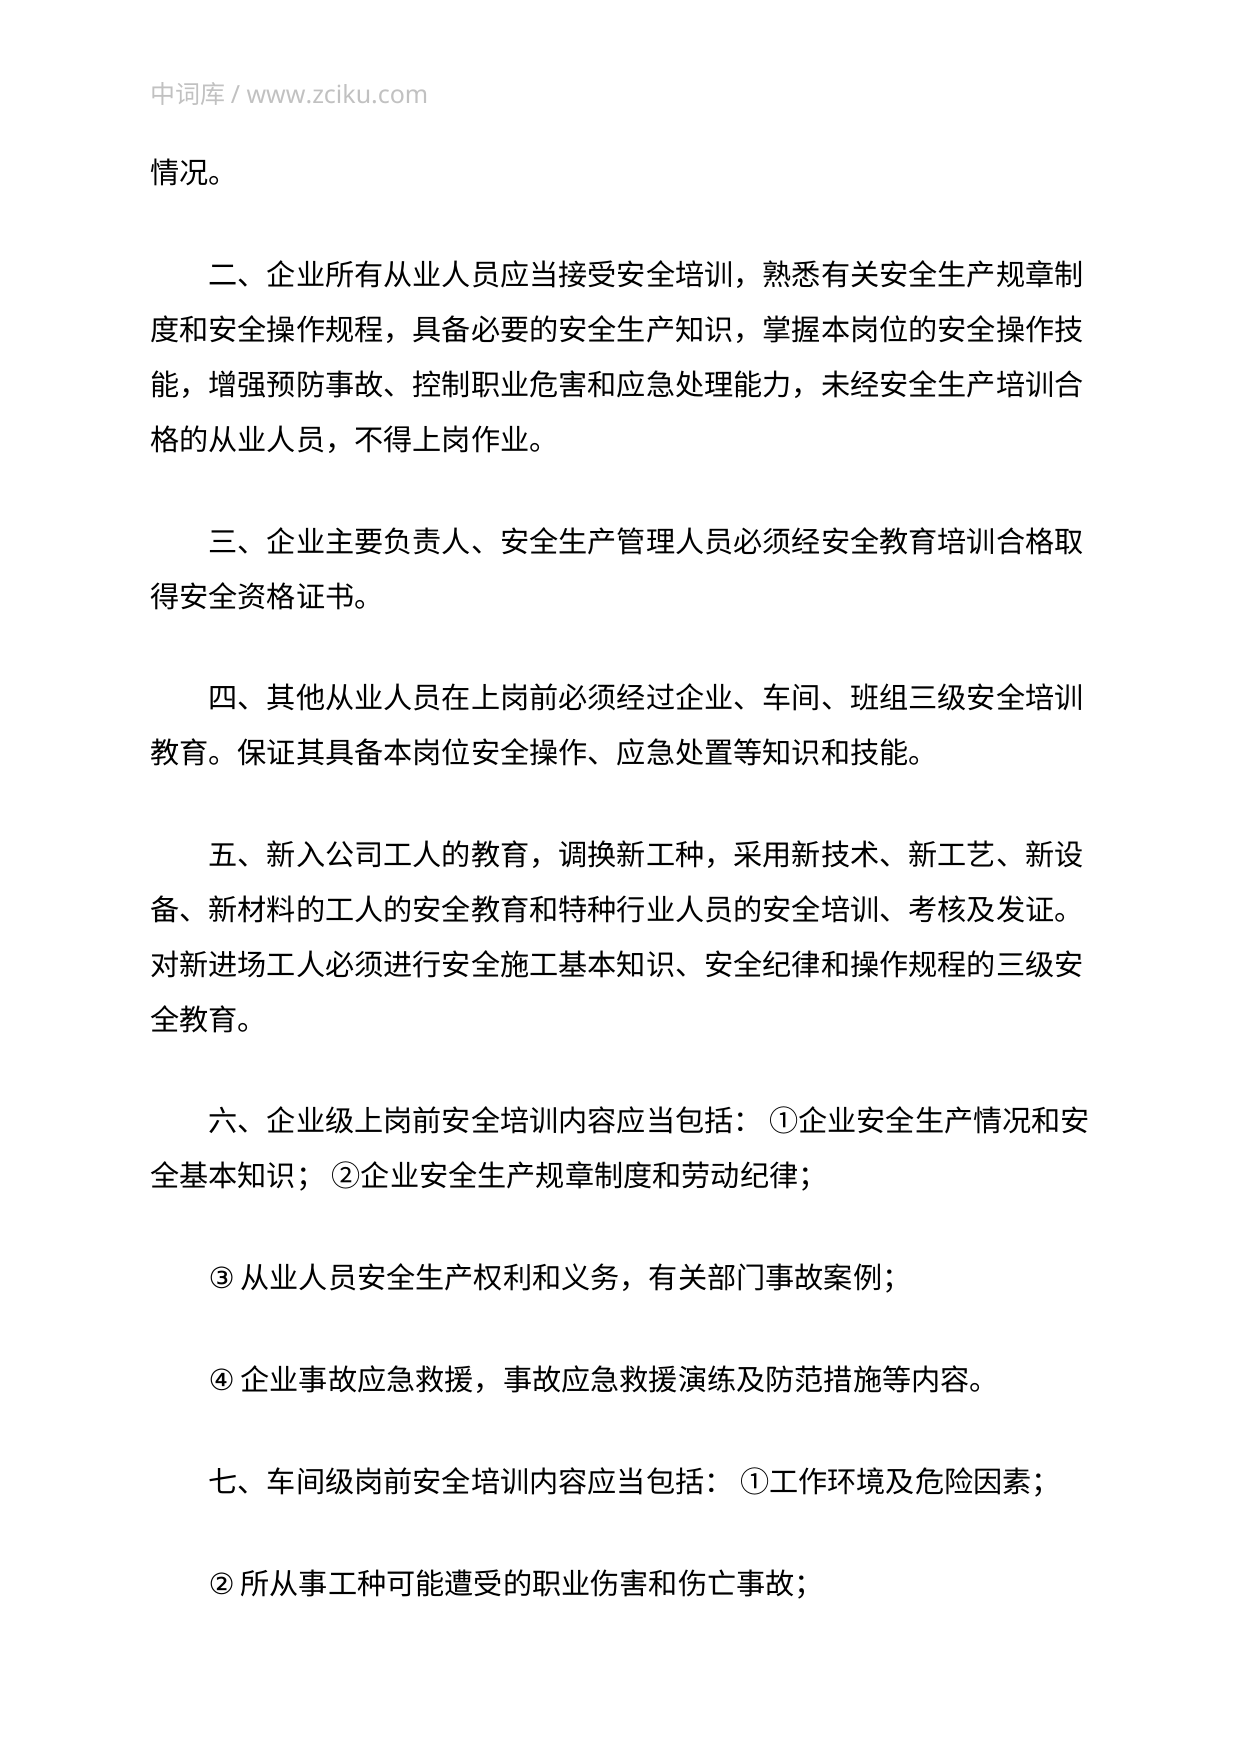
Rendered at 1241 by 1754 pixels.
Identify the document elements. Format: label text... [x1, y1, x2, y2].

text 三、企业主要负责人、安全生产管理人员必须经安全教育培训合格取得安全资格证书。 [150, 518, 1090, 615]
text 六、企业级上岗前安全培训内容应当包括： ①企业安全生产情况和安全基本知识； ②企业安全生产规章制度和劳动纪律； [150, 1098, 1090, 1195]
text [150, 150, 1090, 192]
text 二、企业所有从业人员应当接受安全培训，熟悉有关安全生产规章制度和安全操作规程，具备必要的安全生产知识，掌握本岗位的安全操作技能，增强预防事故、控制职业危害和应急处理能力，未经安全生产培训合格的从业人员，不得上岗作业。 [150, 252, 1090, 459]
text 五、新入公司工人的教育，调换新工种，采用新技术、新工艺、新设备、新材料的工人的安全教育和特种行业人员的安全培训、考核及发证。对新进场工人必须进行安全施工基本知识、安全纪律和操作规程的三级安全教育。 [150, 832, 1090, 1038]
text 七、车间级岗前安全培训内容应当包括： ①工作环境及危险因素； [150, 1459, 1090, 1501]
text ③从业人员安全生产权利和义务，有关部门事故案例； [150, 1255, 1090, 1297]
text ④企业事故应急救援，事故应急救援演练及防范措施等内容。 [150, 1357, 1090, 1399]
text ②所从事工种可能遭受的职业伤害和伤亡事故； [150, 1560, 1090, 1603]
text 四、其他从业人员在上岗前必须经过企业、车间、班组三级安全培训教育。保证其具备本岗位安全操作、应急处置等知识和技能。 [150, 675, 1090, 772]
